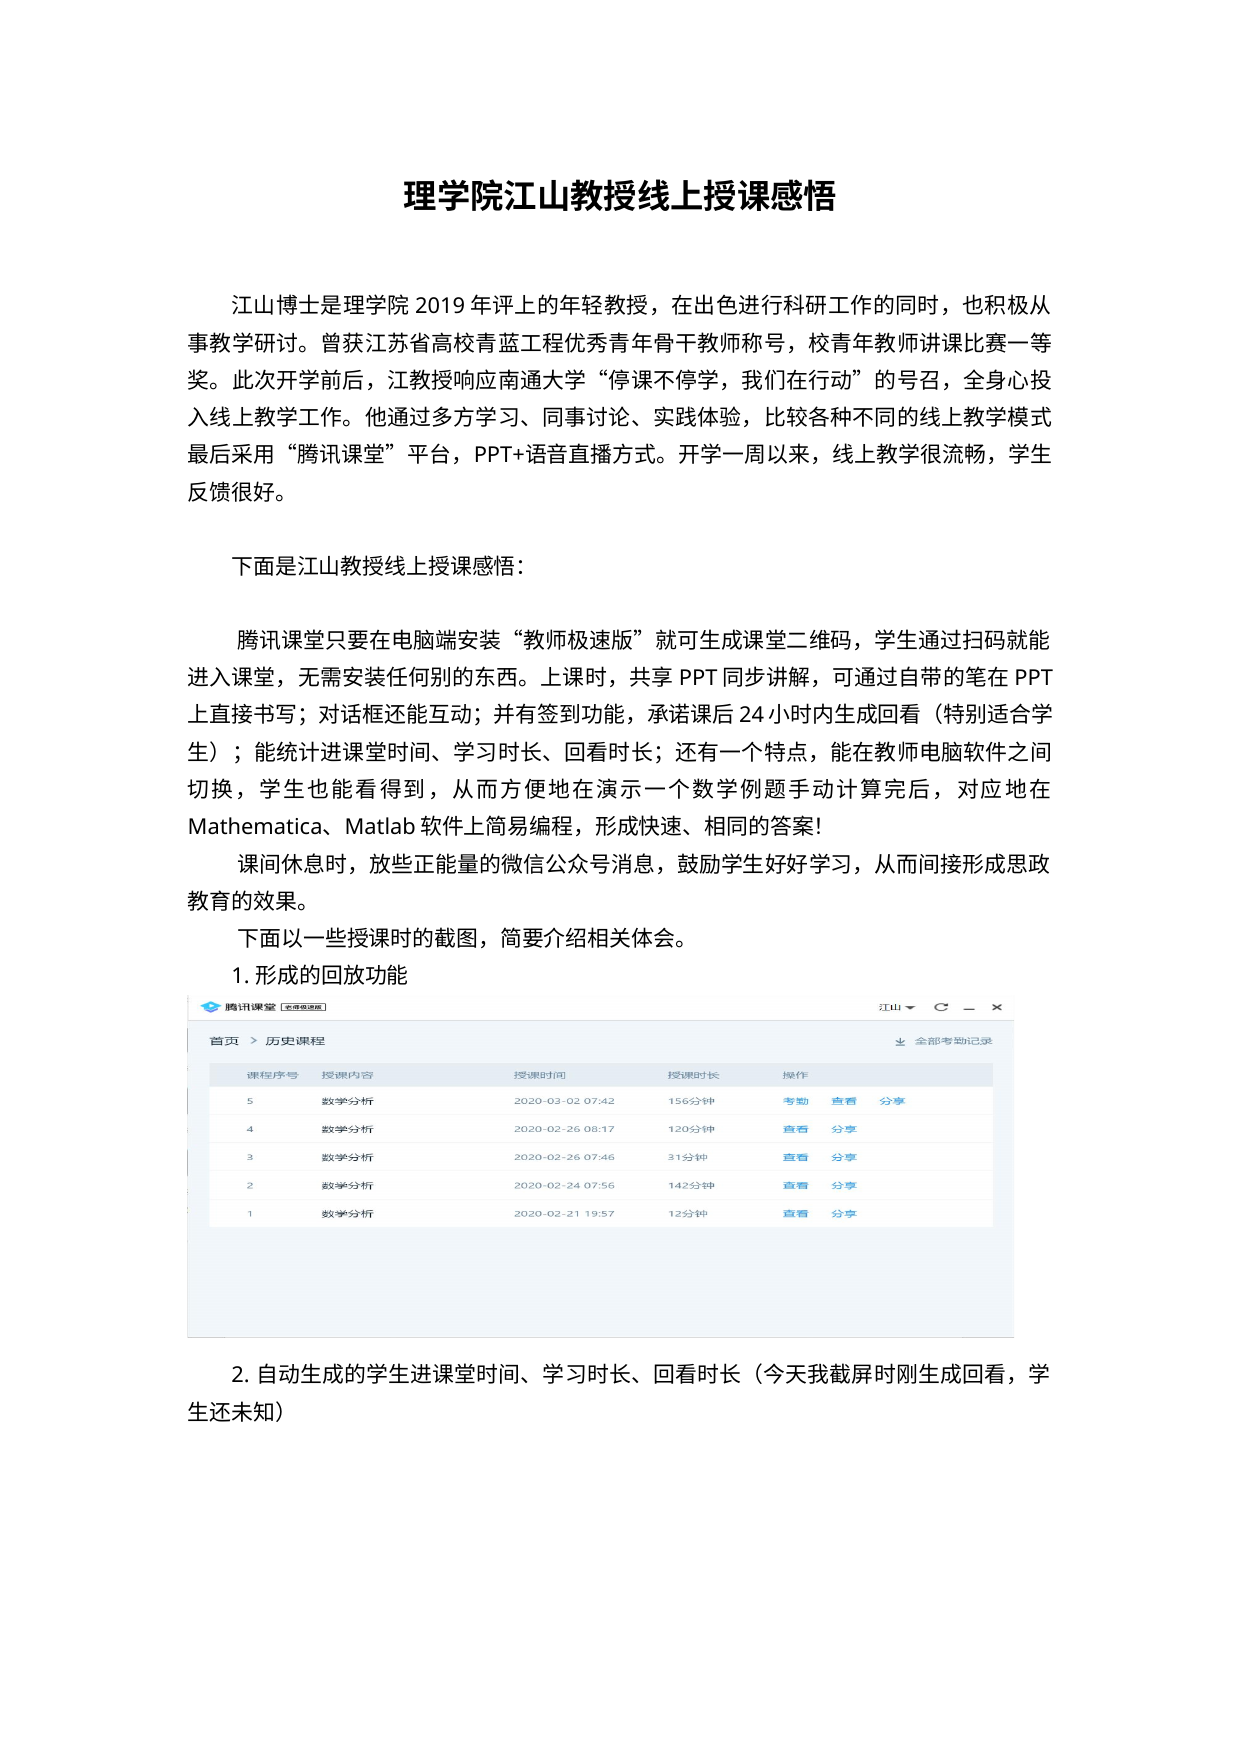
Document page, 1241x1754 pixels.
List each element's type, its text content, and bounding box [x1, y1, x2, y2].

picture [187, 995, 1015, 1338]
text 下面是江山教授线上授课感悟： [187, 548, 1053, 581]
text 腾讯课堂只要在电脑端安装“教师极速版”就可生成课堂二维码，学生通过扫码就能进入课堂，无需安装任何别的东西。上课时，共享PPT同步讲解，可通过自带的笔在PPT上直接书写；对话框还能互动；并有签到功能，承诺课后24小时内生成回看（特别适合学生）；能统计进课堂时间、学习时长、回看时长；还有一个特点，能在教师电脑软件之间切换，学生也能看得到，从而方便地在演示一个数学例题手动计算完后，对应地在Mathematica、Matlab软件上简易编程，形成快速、相同的答案！ [187, 622, 1053, 841]
text 2. 自动生成的学生进课堂时间、学习时长、回看时长（今天我截屏时刚生成回看，学生还未知） [187, 1357, 1053, 1427]
text 理学院江山教授线上授课感悟 [187, 162, 1053, 227]
text 课间休息时，放些正能量的微信公众号消息，鼓励学生好好学习，从而间接形成思政教育的效果。 [187, 846, 1053, 916]
text 1. 形成的回放功能 [187, 958, 1053, 990]
text 下面以一些授课时的截图，简要介绍相关体会。 [187, 921, 1053, 953]
text 江山博士是理学院2019年评上的年轻教授，在出色进行科研工作的同时，也积极从事教学研讨。曾获江苏省高校青蓝工程优秀青年骨干教师称号，校青年教师讲课比赛一等奖。此次开学前后，江教授响应南通大学“停课不停学，我们在行动”的号召，全身心投入线上教学工作。他通过多方学习、同事讨论、实践体验，比较各种不同的线上教学模式，最后采用“腾讯课堂”平台，PPT+语音直播方式。开学一周以来，线上教学很流畅，学生反馈很好。 [187, 288, 1053, 507]
